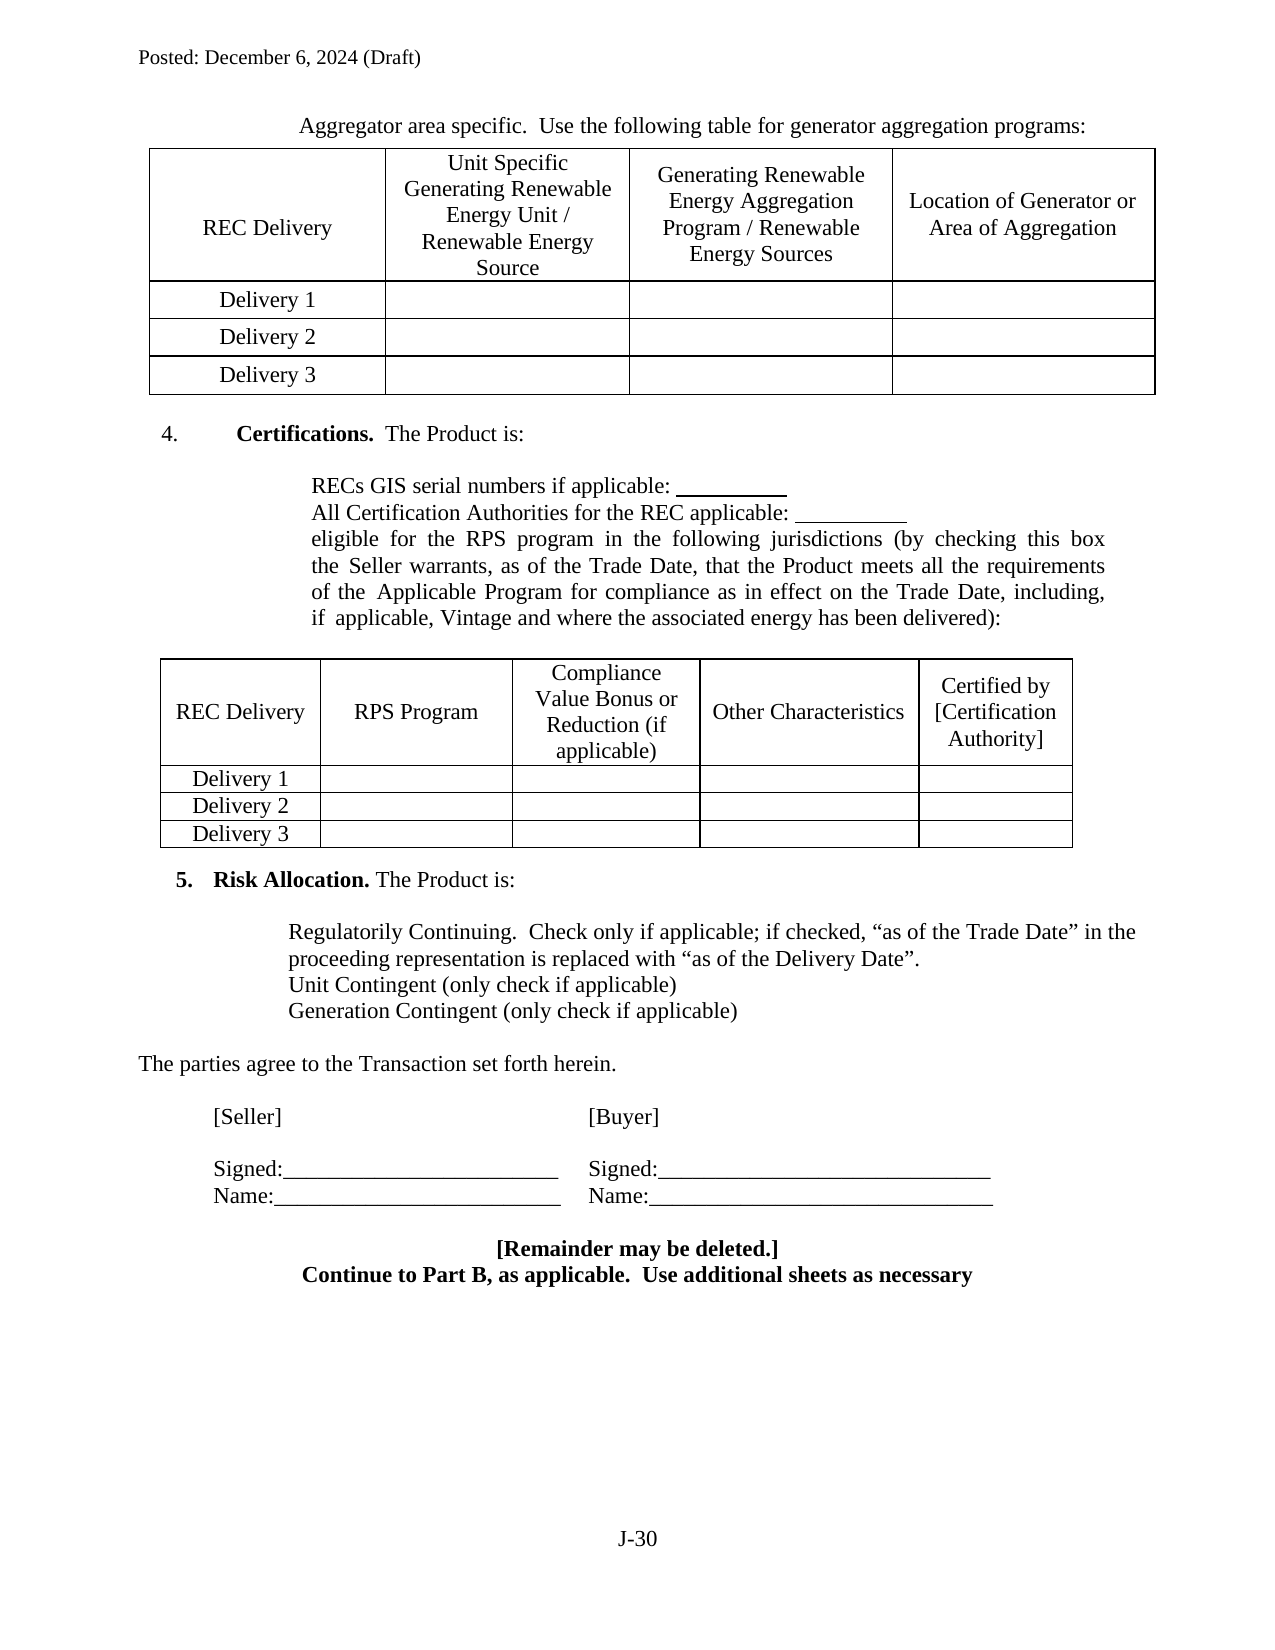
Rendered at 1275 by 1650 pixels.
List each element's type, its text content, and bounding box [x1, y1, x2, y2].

table_cell Delivery 1 [150, 282, 385, 318]
table_header Certified by [Certification Authority] [920, 660, 1072, 765]
table_cell [513, 766, 699, 792]
text Unit Contingent (only check if applicable) [138, 971, 1137, 997]
table_cell [893, 282, 1154, 318]
table_cell [920, 821, 1072, 847]
table_cell [513, 793, 699, 819]
table_header Unit Specific Generating Renewable Energy Unit / Renewable Energy Source [386, 149, 629, 280]
table_cell [893, 357, 1154, 393]
table_cell [630, 282, 892, 318]
table_cell Delivery 2 [161, 793, 320, 819]
table_header Other Characteristics [701, 660, 918, 765]
list All Certification Authorities for the REC applicable: [236, 499, 1137, 525]
table_cell [920, 766, 1072, 792]
table_header REC Delivery [150, 149, 385, 280]
text The parties agree to the Transaction set forth herein. [138, 1050, 1137, 1076]
table_header REC Delivery [161, 660, 320, 765]
table_cell Delivery 1 [161, 766, 320, 792]
table_cell Delivery 3 [161, 821, 320, 847]
table_header Location of Generator or Area of Aggregation [893, 149, 1154, 280]
text [Remainder may be deleted.] [138, 1234, 1137, 1261]
text [Seller] [Buyer] [138, 1103, 1137, 1129]
text Signed:________________________ Signed:_____________________________ [138, 1156, 1137, 1182]
table_cell [701, 821, 918, 847]
table_cell Delivery 2 [150, 319, 385, 355]
table_cell [321, 766, 512, 792]
text Name:_________________________ Name:______________________________ [138, 1182, 1137, 1208]
text Regulatorily Continuing. Check only if applicable; if checked, “as of the Trade Date” in the proceeding representation is replaced with “as of the Delivery Date”. [213, 918, 1137, 971]
table_cell [386, 282, 629, 318]
table_cell [513, 821, 699, 847]
table_cell [386, 357, 629, 393]
list Risk Allocation. The Product is: [176, 866, 1137, 892]
table_cell Delivery 3 [150, 357, 385, 393]
table_header Generating Renewable Energy Aggregation Program / Renewable Energy Sources [630, 149, 892, 280]
table_cell [920, 793, 1072, 819]
table_cell [701, 766, 918, 792]
list Aggregator area specific. Use the following table for generator aggregation programs: [223, 112, 1137, 139]
table_header Compliance Value Bonus or Reduction (if applicable) [513, 660, 699, 765]
table_cell [630, 357, 892, 393]
list RECs GIS serial numbers if applicable: [236, 472, 1137, 499]
table_cell [321, 821, 512, 847]
table_cell [893, 319, 1154, 355]
table_cell [701, 793, 918, 819]
table_cell [386, 319, 629, 355]
table_header RPS Program [321, 660, 512, 765]
table_cell [321, 793, 512, 819]
text Generation Contingent (only check if applicable) [138, 997, 1137, 1024]
list eligible for the RPS program in the following jurisdictions (by checking this box the Seller warrants, as of the Trade Date, that the Product meets all the requirements of the Applicable Program for compliance as in effect on the Trade Date, including, if applicable, Vintage and where the associated energy has been delivered): [236, 525, 1106, 631]
text Continue to Part B, as applicable. Use additional sheets as necessary [138, 1261, 1137, 1287]
list Certifications. The Product is: [161, 420, 1137, 446]
table_cell [630, 319, 892, 355]
